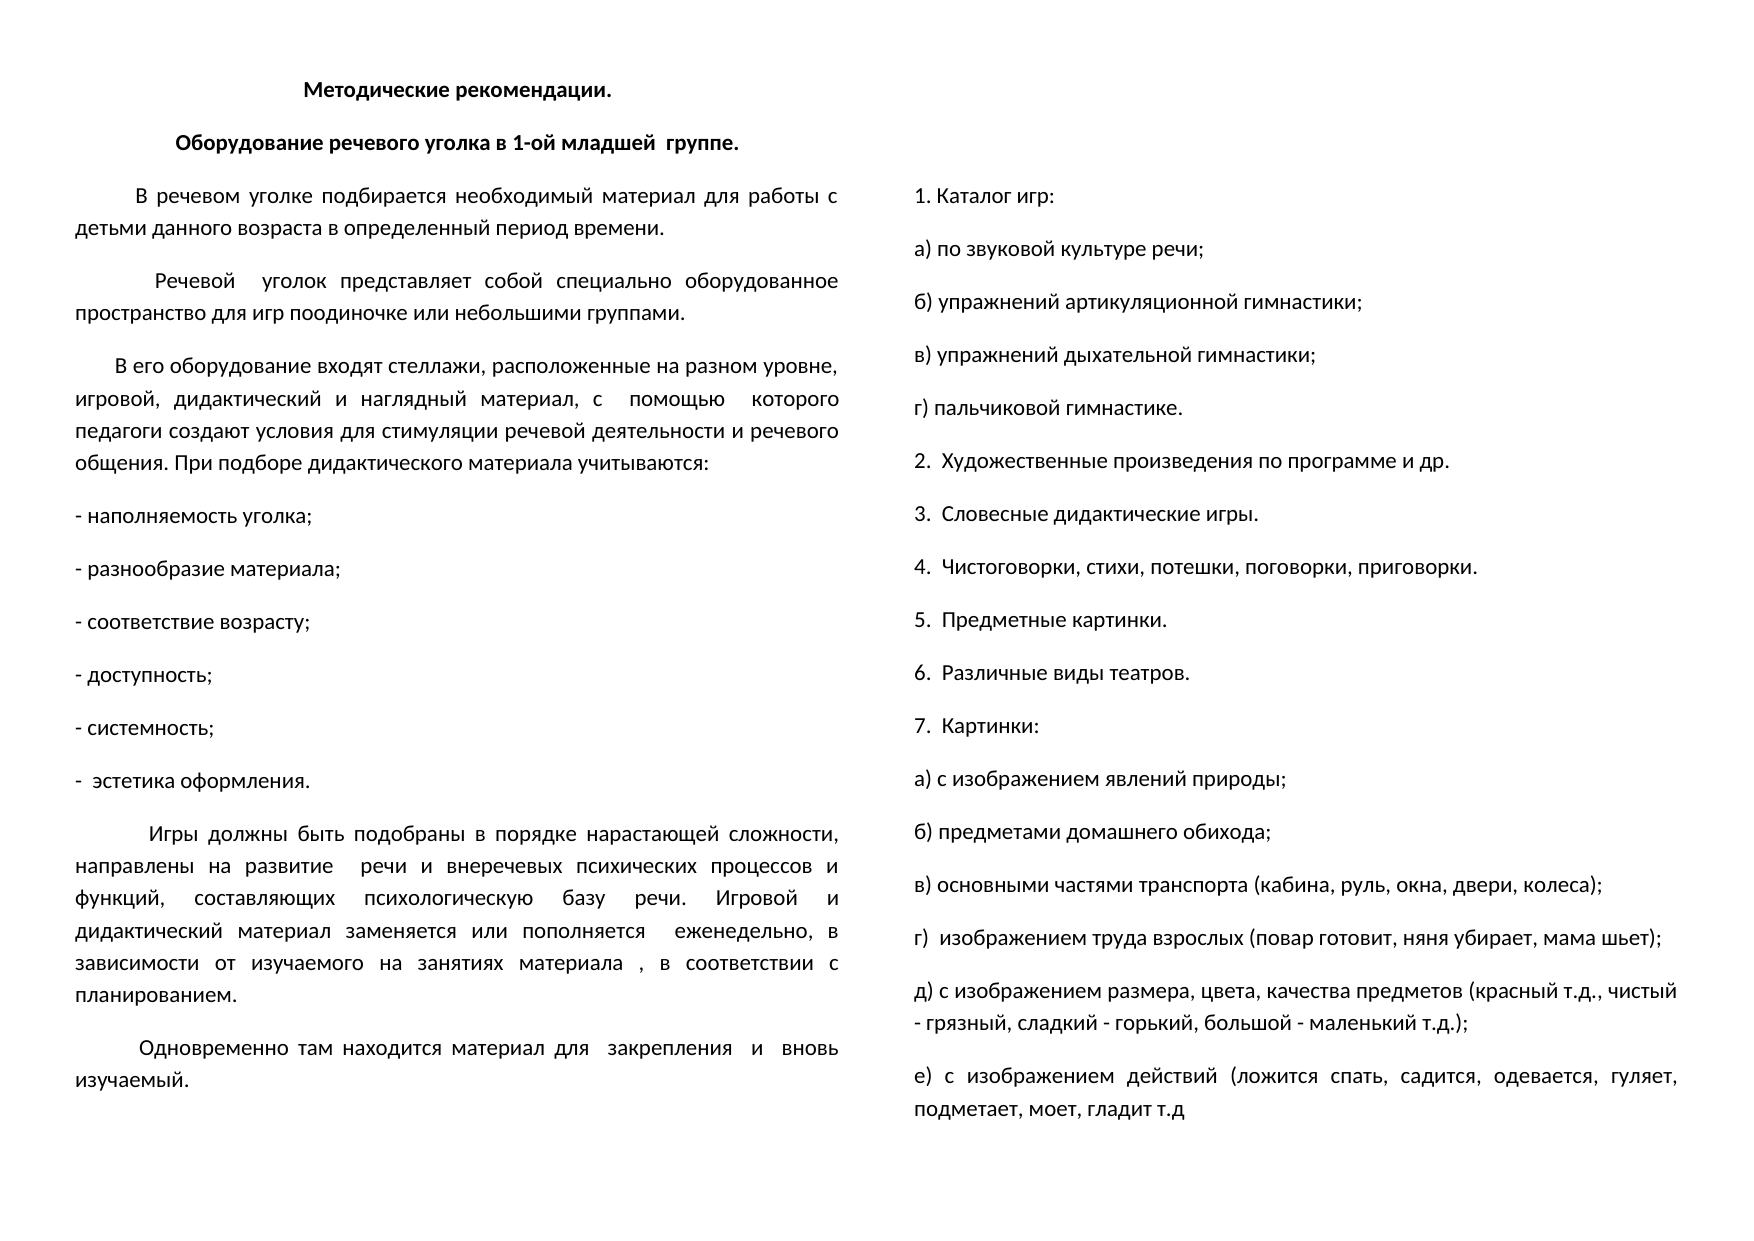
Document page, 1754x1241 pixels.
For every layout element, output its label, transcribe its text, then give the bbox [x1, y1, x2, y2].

text Речевой уголок представляет собой специально оборудованное пространство для игр поодиночке или небольшими группами. [75, 266, 840, 326]
text - соответствие возрасту; [75, 607, 840, 635]
text - системность; [75, 713, 840, 741]
text б) предметами домашнего обихода; [914, 817, 1679, 845]
text В речевом уголке подбирается необходимый материал для работы с детьми данного возраста в определенный период времени. [75, 181, 840, 241]
text 6. Различные виды театров. [914, 658, 1679, 686]
text В его оборудование входят стеллажи, расположенные на разном уровне, игровой, дидактический и наглядный материал, с помощью которого педагоги создают условия для стимуляции речевой деятельности и речевого общения. При подборе дидактического материала учитываются: [75, 351, 840, 476]
text а) с изображением явлений природы; [914, 764, 1679, 792]
text 4. Чистоговорки, стихи, потешки, поговорки, приговорки. [914, 552, 1679, 580]
text 5. Предметные картинки. [914, 605, 1679, 633]
text 2. Художественные произведения по программе и др. [914, 446, 1679, 474]
text Методические рекомендации. [75, 75, 840, 103]
text 3. Словесные дидактические игры. [914, 499, 1679, 527]
text - доступность; [75, 660, 840, 688]
text - разнообразие материала; [75, 554, 840, 582]
text д) с изображением размера, цвета, качества предметов (красный т.д., чистый - грязный, сладкий - горький, большой - маленький т.д.); [914, 976, 1679, 1037]
text б) упражнений артикуляционной гимнастики; [914, 287, 1679, 315]
text - наполняемость уголка; [75, 501, 840, 529]
text - эстетика оформления. [75, 766, 840, 794]
text г) пальчиковой гимнастике. [914, 393, 1679, 421]
text Одновременно там находится материал для закрепления и вновь изучаемый. [75, 1033, 840, 1093]
text 1. Каталог игр: [914, 181, 1679, 209]
text в) основными частями транспорта (кабина, руль, окна, двери, колеса); [914, 870, 1679, 898]
text Оборудование речевого уголка в 1-ой младшей группе. [75, 128, 840, 156]
text е) с изображением действий (ложится спать, садится, одевается, гуляет, подметает, моет, гладит т.д [914, 1062, 1679, 1122]
text г) изображением труда взрослых (повар готовит, няня убирает, мама шьет); [914, 923, 1679, 951]
text Игры должны быть подобраны в порядке нарастающей сложности, направлены на развитие речи и внеречевых психических процессов и функций, составляющих психологическую базу речи. Игровой и дидактический материал заменяется или пополняется еженедельно, в зависимости от изучаемого на занятиях материала , в соответствии с планированием. [75, 819, 840, 1008]
text в) упражнений дыхательной гимнастики; [914, 340, 1679, 368]
text 7. Картинки: [914, 711, 1679, 739]
text а) по звуковой культуре речи; [914, 234, 1679, 262]
